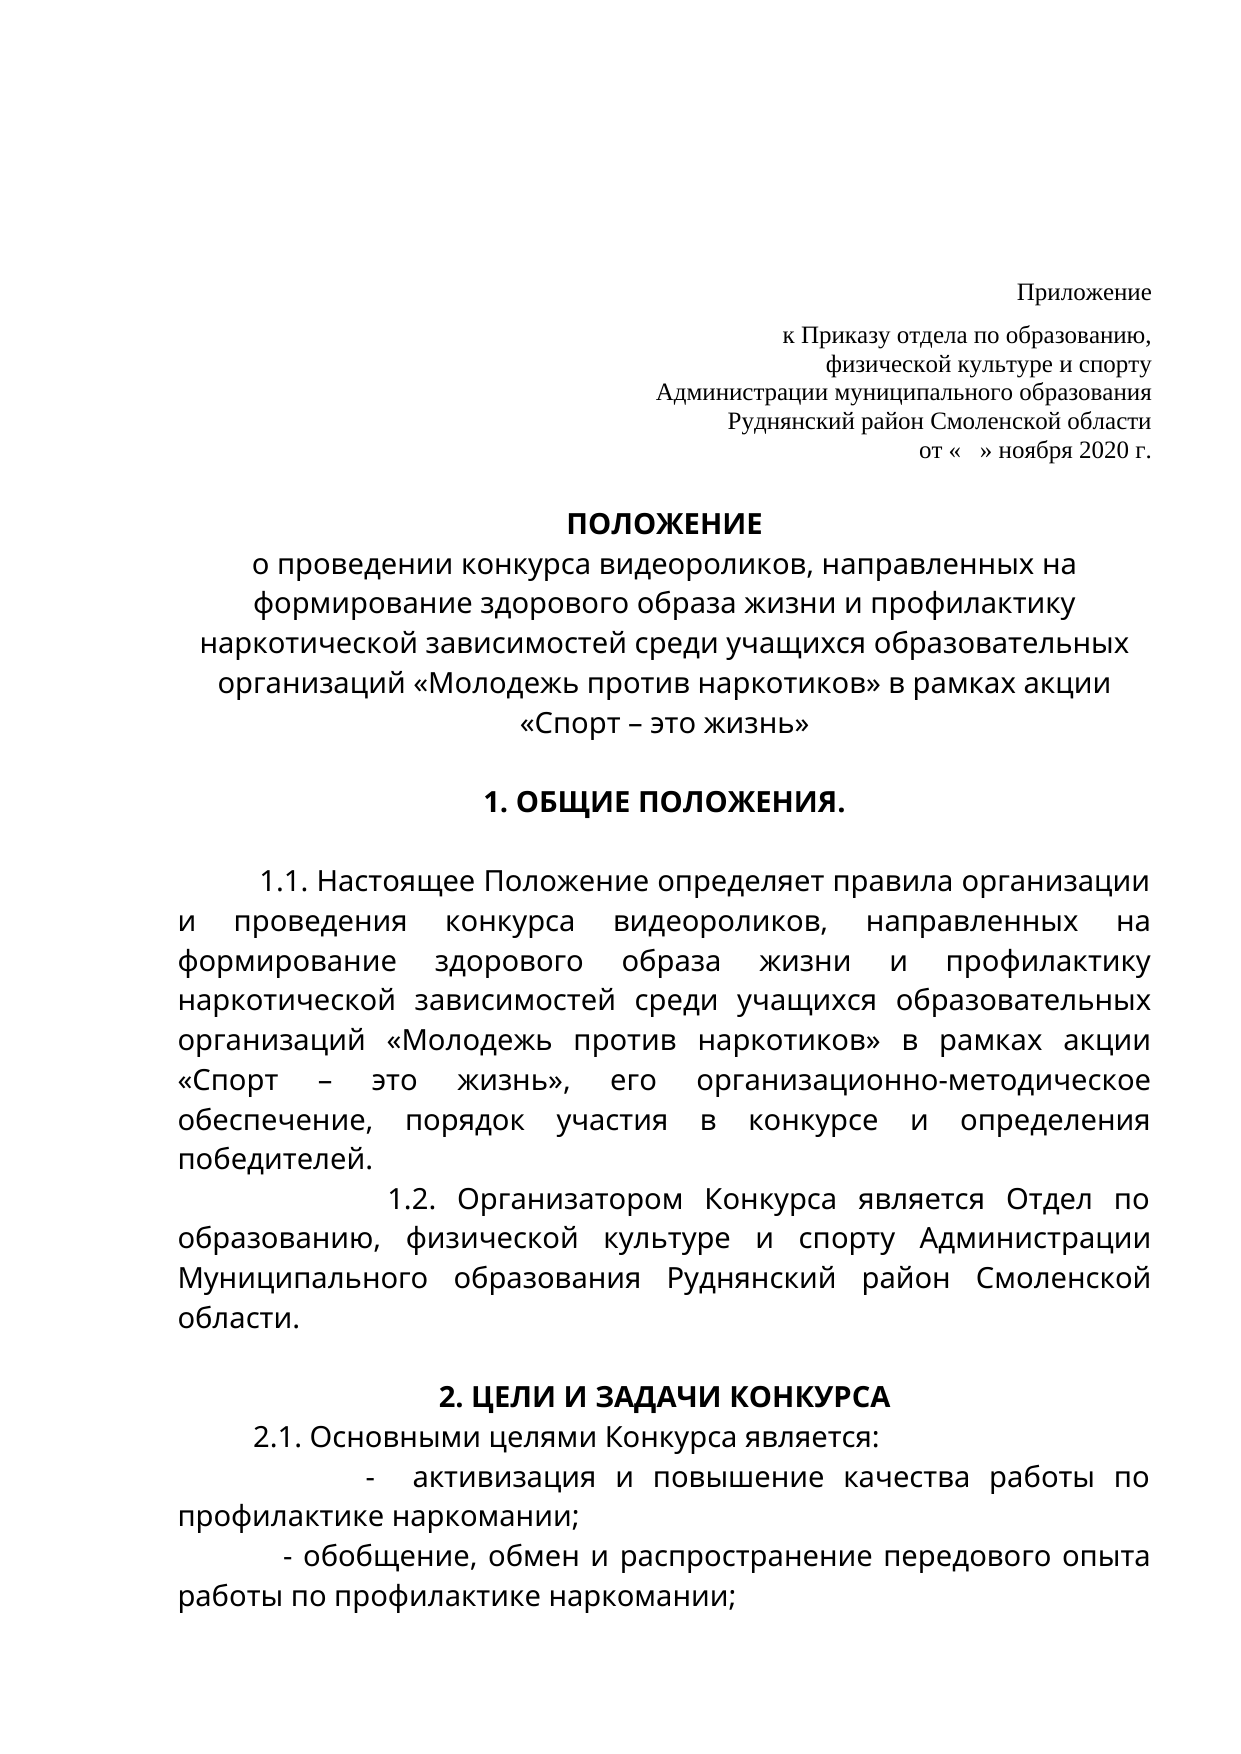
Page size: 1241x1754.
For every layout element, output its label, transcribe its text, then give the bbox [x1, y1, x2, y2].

text ПОЛОЖЕНИЕ [177, 503, 1152, 543]
text Руднянский район Смоленской области [177, 406, 1152, 435]
text физической культуре и спорту [177, 349, 1152, 377]
text 1. ОБЩИЕ ПОЛОЖЕНИЯ. [177, 781, 1152, 821]
text - обобщение, обмен и распространение передового опыта работы по профилактике наркомании; [177, 1535, 1152, 1615]
text к Приказу отдела по образованию, [177, 320, 1152, 349]
text Приложение [177, 277, 1152, 306]
text от « » ноября 2020 г. [177, 435, 1152, 464]
text 2.1. Основными целями Конкурса является: [177, 1416, 1152, 1456]
text 1.1. Настоящее Положение определяет правила организации и проведения конкурса видеороликов, направленных на формирование здорового образа жизни и профилактику наркотической зависимостей среди учащихся образовательных организаций «Молодежь против наркотиков» в рамках акции «Спорт – это жизнь», его организационно-методическое обеспечение, порядок участия в конкурсе и определения победителей. [177, 861, 1152, 1178]
text - активизация и повышение качества работы по профилактике наркомании; [177, 1456, 1152, 1535]
text 1.2. Организатором Конкурса является Отдел по образованию, физической культуре и спорту Администрации Муниципального образования Руднянский район Смоленской области. [177, 1178, 1152, 1337]
text Администрации муниципального образования [177, 377, 1152, 406]
text 2. ЦЕЛИ И ЗАДАЧИ КОНКУРСА [177, 1377, 1152, 1416]
text о проведении конкурса видеороликов, направленных на формирование здорового образа жизни и профилактику наркотической зависимостей среди учащихся образовательных организаций «Молодежь против наркотиков» в рамках акции «Спорт – это жизнь» [177, 543, 1152, 742]
